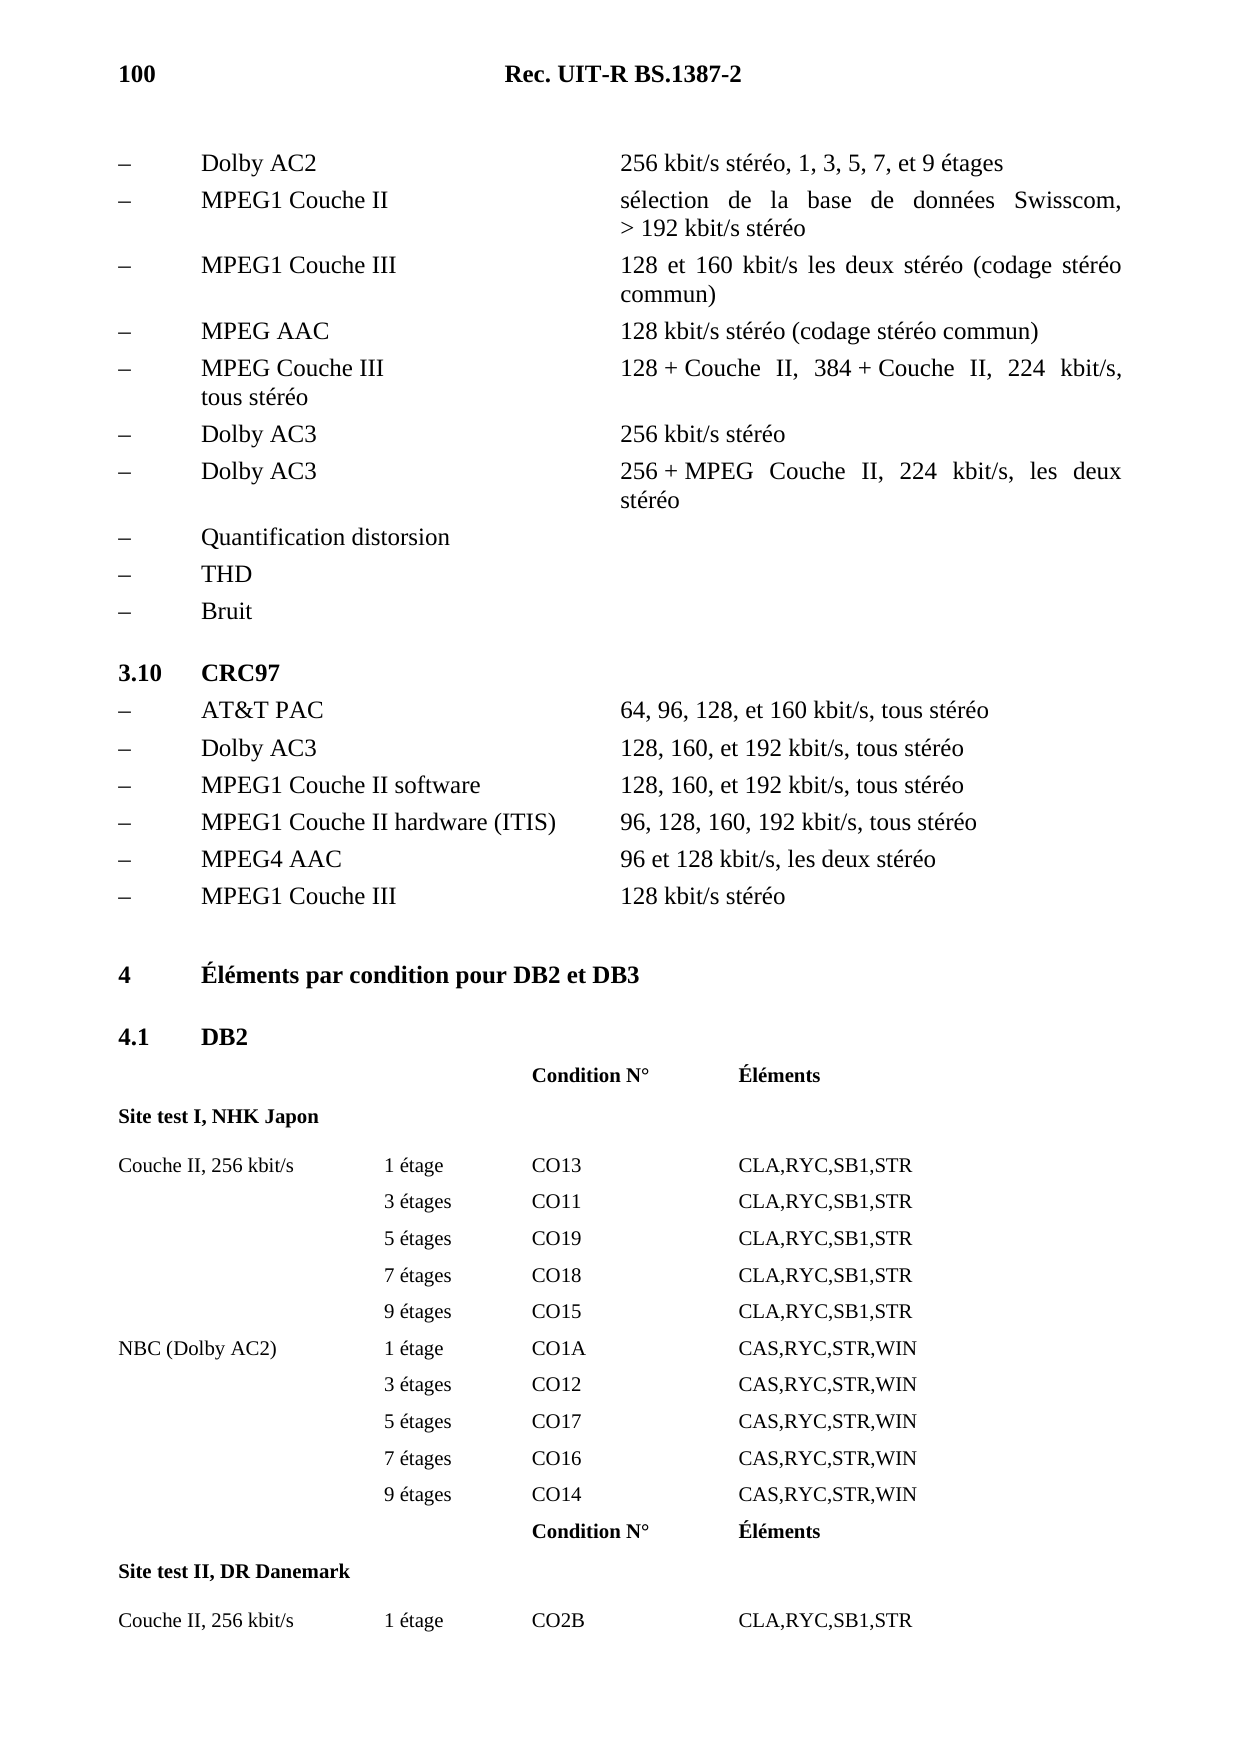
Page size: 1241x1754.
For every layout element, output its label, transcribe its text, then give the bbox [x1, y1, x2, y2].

subtitle 4 Éléments par condition pour DB2 et DB3 [118, 960, 1122, 988]
text – MPEG AAC 128 kbit/s stéréo (codage stéréo commun) [118, 316, 1122, 345]
text Couche II, 256 kbit/s 1 étage CO2B CLA,RYC,SB1,STR [118, 1608, 1122, 1632]
text NBC (Dolby AC2) 1 étage CO1A CAS,RYC,STR,WIN [118, 1336, 1122, 1360]
text – Bruit [118, 596, 1122, 625]
text – Quantification distorsion [118, 522, 1122, 551]
text 7 étages CO16 CAS,RYC,STR,WIN [118, 1445, 1122, 1469]
text – AT&T PAC 64, 96, 128, et 160 kbit/s, tous stéréo [118, 696, 1122, 724]
text 9 étages CO15 CLA,RYC,SB1,STR [118, 1299, 1122, 1323]
text 3 étages CO12 CAS,RYC,STR,WIN [118, 1372, 1122, 1396]
text 3 étages CO11 CLA,RYC,SB1,STR [118, 1189, 1122, 1213]
text 7 étages CO18 CLA,RYC,SB1,STR [118, 1263, 1122, 1287]
subtitle 4.1 DB2 [118, 1022, 1122, 1051]
text Condition N° Éléments [118, 1518, 1122, 1543]
text – MPEG1 Couche III 128 et 160 kbit/s les deux stéréo (codage stéréo commun) [118, 251, 1122, 308]
text 5 étages CO17 CAS,RYC,STR,WIN [118, 1409, 1122, 1433]
text – MPEG1 Couche II hardware (ITIS) 96, 128, 160, 192 kbit/s, tous stéréo [118, 807, 1122, 836]
text 5 étages CO19 CLA,RYC,SB1,STR [118, 1226, 1122, 1250]
text – MPEG1 Couche II software 128, 160, et 192 kbit/s, tous stéréo [118, 770, 1122, 798]
text – Dolby AC3 256 + MPEG Couche II, 224 kbit/s, les deux stéréo [118, 456, 1122, 514]
subtitle 3.10 CRC97 [118, 658, 1122, 687]
text 9 étages CO14 CAS,RYC,STR,WIN [118, 1482, 1122, 1506]
text – THD [118, 559, 1122, 588]
text – MPEG4 AAC 96 et 128 kbit/s, les deux stéréo [118, 844, 1122, 873]
text Condition N° Éléments [118, 1063, 1122, 1087]
subtitle Site test I, NHK Japon [118, 1104, 1122, 1128]
text – MPEG Couche III 128 + Couche II, 384 + Couche II, 224 kbit/s, tous stéréo [118, 353, 1122, 411]
text – Dolby AC3 128, 160, et 192 kbit/s, tous stéréo [118, 733, 1122, 761]
text – Dolby AC3 256 kbit/s stéréo [118, 419, 1122, 448]
text Couche II, 256 kbit/s 1 étage CO13 CLA,RYC,SB1,STR [118, 1153, 1122, 1177]
text – MPEG1 Couche III 128 kbit/s stéréo [118, 881, 1122, 910]
subtitle Site test II, DR Danemark [118, 1559, 1122, 1583]
text – Dolby AC2 256 kbit/s stéréo, 1, 3, 5, 7, et 9 étages [118, 148, 1122, 176]
text – MPEG1 Couche II sélection de la base de données Swisscom, > 192 kbit/s stéréo [118, 185, 1122, 242]
